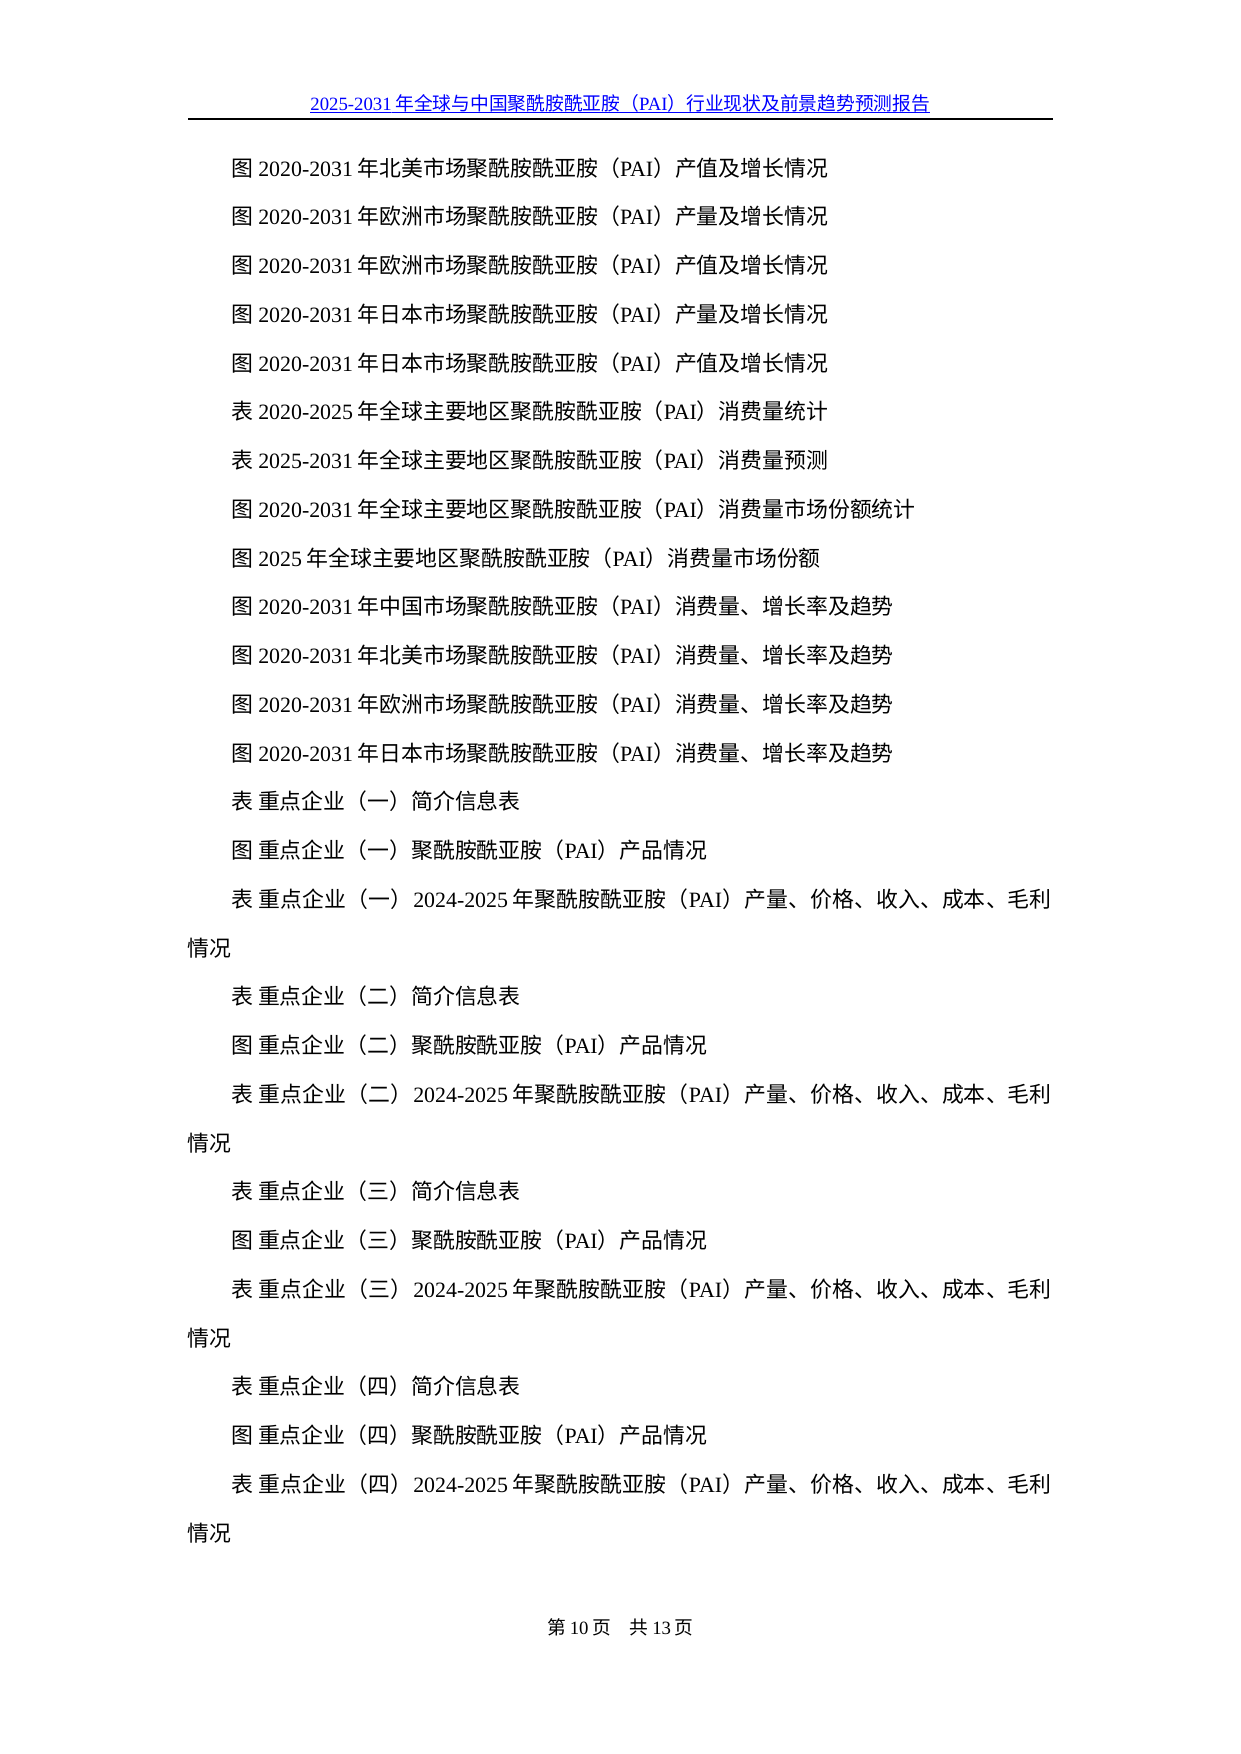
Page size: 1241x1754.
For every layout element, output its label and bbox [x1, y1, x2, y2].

text [187, 150, 1053, 1548]
